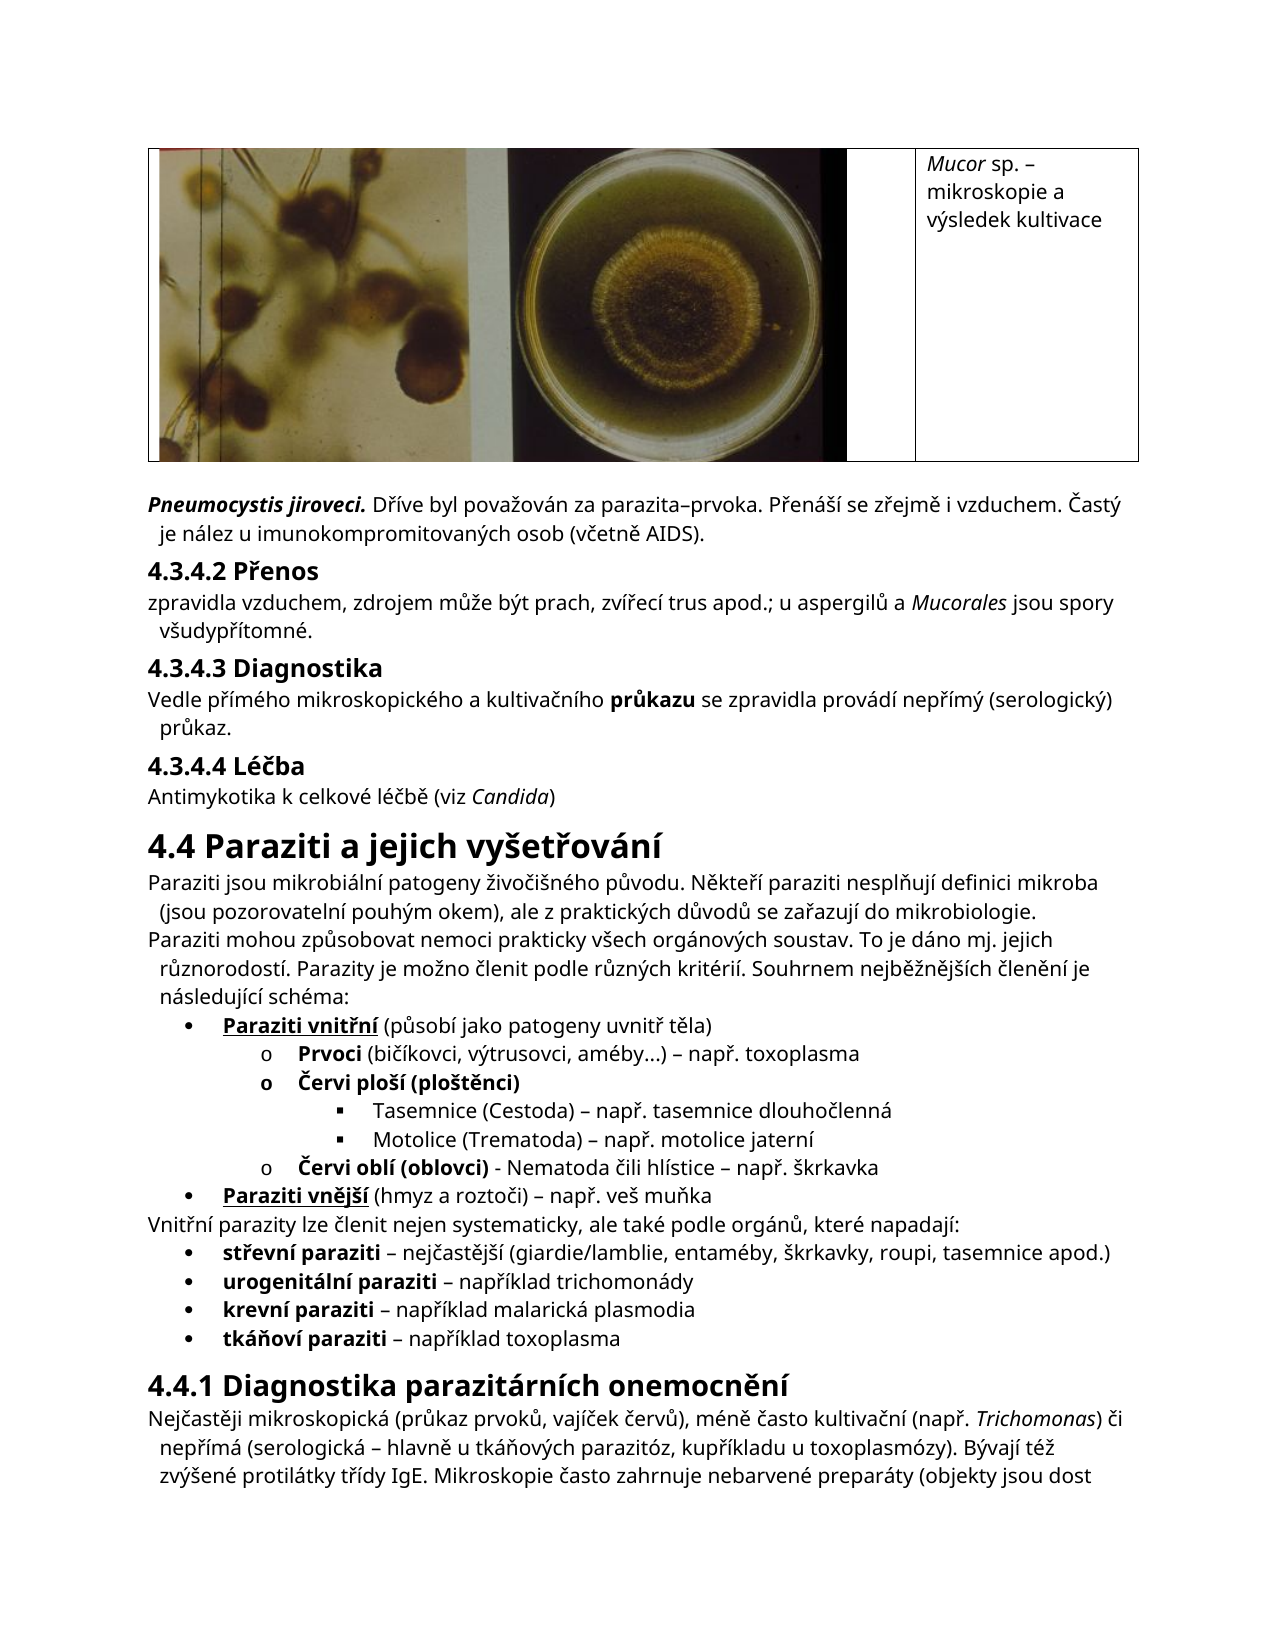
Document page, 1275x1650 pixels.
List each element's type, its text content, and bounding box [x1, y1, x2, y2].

text Pneumocystis jiroveci. Dříve byl považován za parazita–prvoka. Přenáší se zřejmě i vzduchem. Častý je nález u imunokompromitovaných osob (včetně AIDS). [148, 491, 1127, 547]
text Paraziti jsou mikrobiální patogeny živočišného původu. Někteří paraziti nesplňují definici mikroba (jsou pozorovatelní pouhým okem), ale z praktických důvodů se zařazují do mikrobiologie. [148, 868, 1127, 925]
table_header [847, 149, 915, 461]
list Červi oblí (oblovci) - Nematoda čili hlístice – např. škrkavka [260, 1153, 1127, 1182]
list Paraziti vnější (hmyz a roztoči) – např. veš muňka [185, 1182, 1127, 1210]
text Vnitřní parazity lze členit nejen systematicky, ale také podle orgánů, které napadají: [148, 1210, 1127, 1238]
list urogenitální paraziti – například trichomonády [185, 1267, 1127, 1295]
list Tasemnice (Cestoda) – např. tasemnice dlouhočlenná [335, 1096, 1127, 1125]
subtitle 4.4.1 Diagnostika parazitárních onemocnění [148, 1365, 1127, 1404]
list krevní paraziti – například malarická plasmodia [185, 1295, 1127, 1324]
picture [159, 148, 847, 462]
subtitle 4.4 Paraziti a jejich vyšetřování [148, 823, 1127, 868]
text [148, 1404, 1127, 1490]
subtitle 4.3.4.2 Přenos [148, 554, 1127, 588]
table_header [149, 149, 159, 461]
text Antimykotika k celkové léčbě (viz Candida) [148, 782, 1127, 811]
list Motolice (Trematoda) – např. motolice jaterní [335, 1125, 1127, 1153]
table_header Mucor sp. – mikroskopie a výsledek kultivace [916, 149, 1138, 461]
list Červi ploší (ploštěnci) [260, 1068, 1127, 1096]
list tkáňoví paraziti – například toxoplasma [185, 1324, 1127, 1352]
list střevní paraziti – nejčastější (giardie/lamblie, entaméby, škrkavky, roupi, tasemnice apod.) [185, 1238, 1127, 1267]
text Paraziti mohou způsobovat nemoci prakticky všech orgánových soustav. To je dáno mj. jejich různorodostí. Parazity je možno členit podle různých kritérií. Souhrnem nejběžnějších členění je následující schéma: [148, 925, 1127, 1011]
subtitle 4.3.4.4 Léčba [148, 748, 1127, 782]
text zpravidla vzduchem, zdrojem může být prach, zvířecí trus apod.; u aspergilů a Mucorales jsou spory všudypřítomné. [148, 588, 1127, 645]
subtitle 4.3.4.3 Diagnostika [148, 651, 1127, 685]
list Prvoci (bičíkovci, výtrusovci, améby...) – např. toxoplasma [260, 1039, 1127, 1068]
text Vedle přímého mikroskopického a kultivačního průkazu se zpravidla provádí nepřímý (serologický) průkaz. [148, 685, 1127, 742]
list Paraziti vnitřní (působí jako patogeny uvnitř těla) [185, 1011, 1127, 1039]
